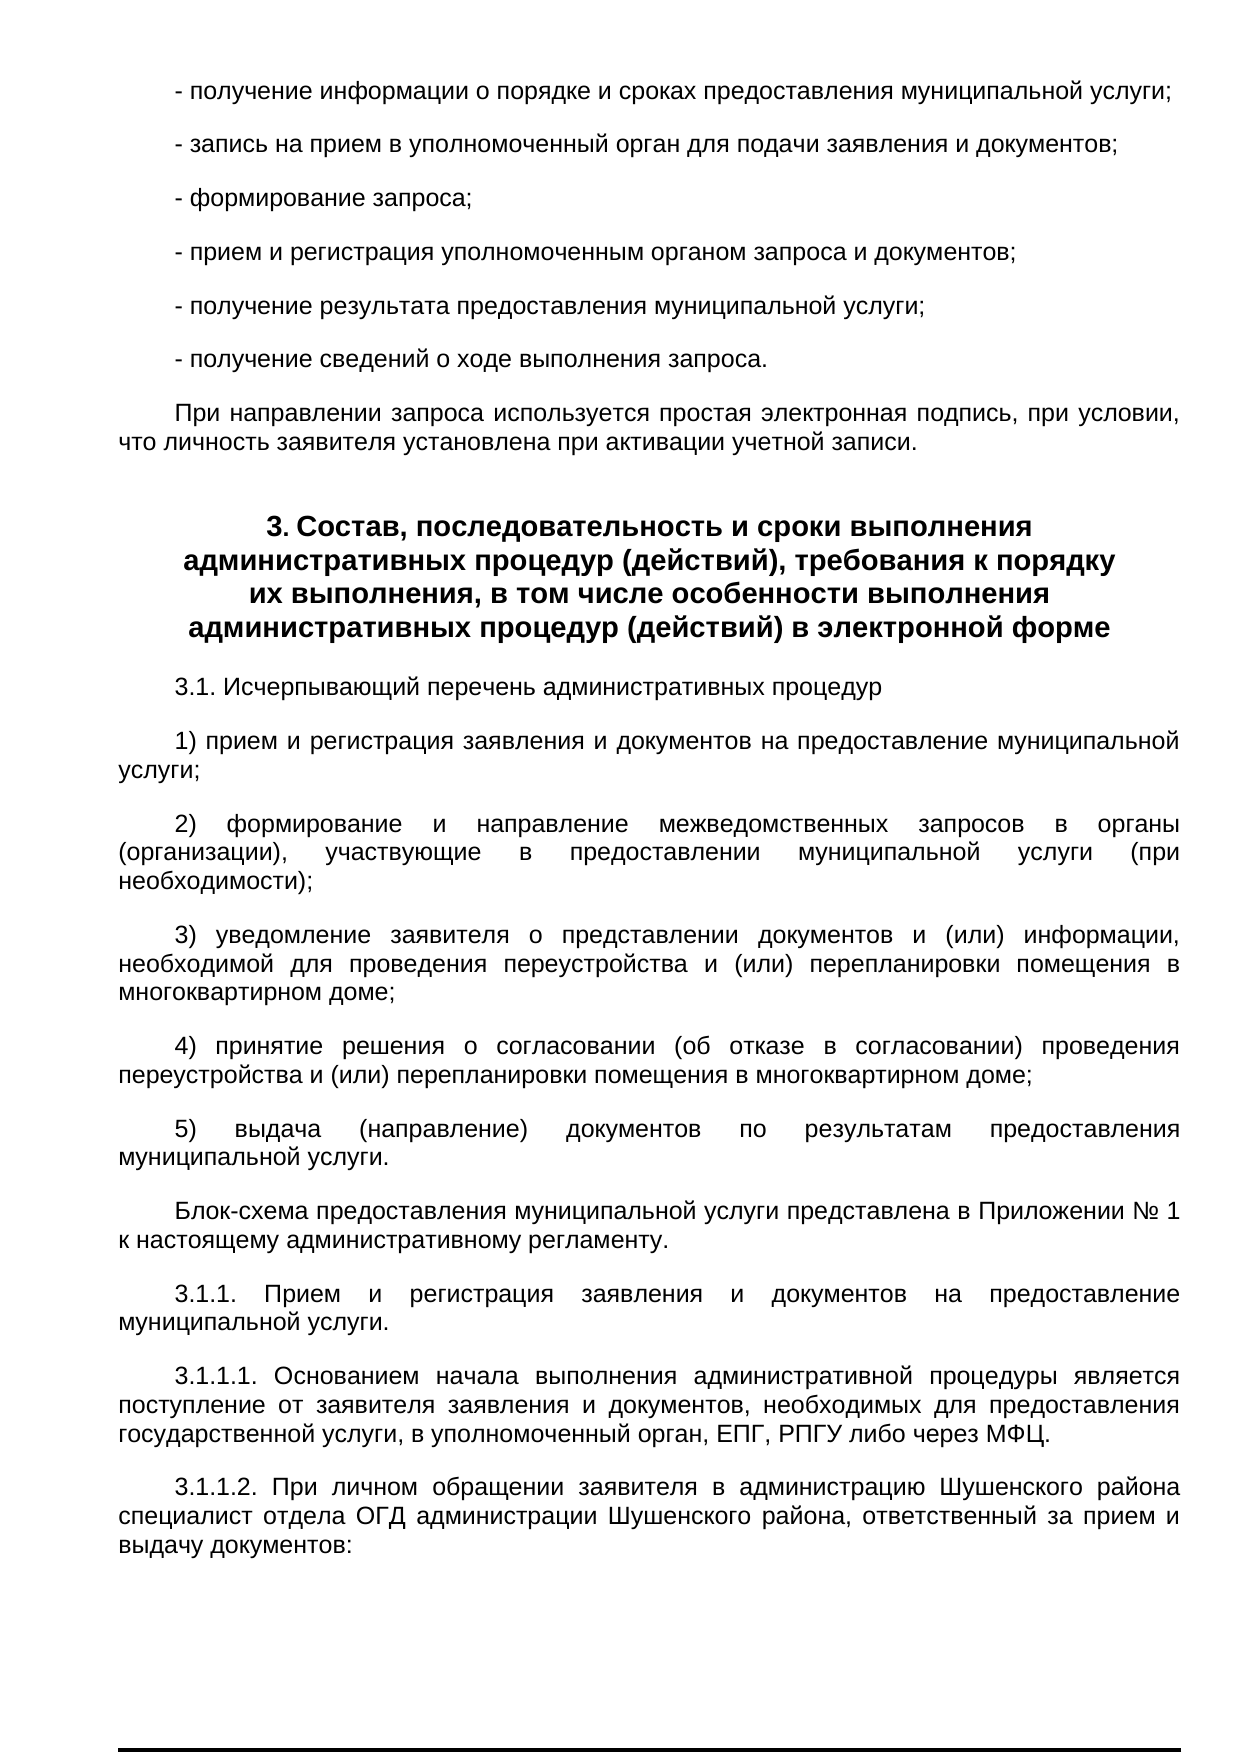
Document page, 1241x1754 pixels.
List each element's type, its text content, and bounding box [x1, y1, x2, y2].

text 3.1.1.1. Основанием начала выполнения административной процедуры является поступление от заявителя заявления и документов, необходимых для предоставления государственной услуги, в уполномоченный орган, ЕПГ, РПГУ либо через МФЦ. [118, 1361, 1181, 1447]
title административных процедур (действий) в электронной форме [118, 610, 1181, 643]
text - получение результата предоставления муниципальной услуги; [118, 291, 1181, 319]
text - формирование запроса; [118, 183, 1181, 212]
text 3) уведомление заявителя о представлении документов и (или) информации, необходимой для проведения переустройства и (или) перепланировки помещения в многоквартирном доме; [118, 920, 1181, 1006]
title административных процедур (действий), требования к порядку [118, 543, 1181, 576]
text - прием и регистрация уполномоченным органом запроса и документов; [118, 237, 1181, 266]
text 3.1.1.2. При личном обращении заявителя в администрацию Шушенского района специалист отдела ОГД администрации Шушенского района, ответственный за прием и выдачу документов: [118, 1472, 1181, 1558]
title 3. Состав, последовательность и сроки выполнения [118, 509, 1181, 543]
title их выполнения, в том числе особенности выполнения [118, 576, 1181, 610]
text 5) выдача (направление) документов по результатам предоставления муниципальной услуги. [118, 1113, 1181, 1171]
text При направлении запроса используется простая электронная подпись, при условии, что личность заявителя установлена при активации учетной записи. [118, 398, 1181, 456]
text - запись на прием в уполномоченный орган для подачи заявления и документов; [118, 129, 1181, 158]
text 2) формирование и направление межведомственных запросов в органы (организации), участвующие в предоставлении муниципальной услуги (при необходимости); [118, 808, 1181, 895]
text - получение информации о порядке и сроках предоставления муниципальной услуги; [118, 76, 1181, 104]
text 3.1.1. Прием и регистрация заявления и документов на предоставление муниципальной услуги. [118, 1278, 1181, 1336]
text Блок-схема предоставления муниципальной услуги представлена в Приложении № 1 к настоящему административному регламенту. [118, 1196, 1181, 1253]
text 4) принятие решения о согласовании (об отказе в согласовании) проведения переустройства и (или) перепланировки помещения в многоквартирном доме; [118, 1031, 1181, 1088]
text - получение сведений о ходе выполнения запроса. [118, 344, 1181, 373]
text 1) прием и регистрация заявления и документов на предоставление муниципальной услуги; [118, 726, 1181, 783]
text 3.1. Исчерпывающий перечень административных процедур [118, 672, 1181, 701]
